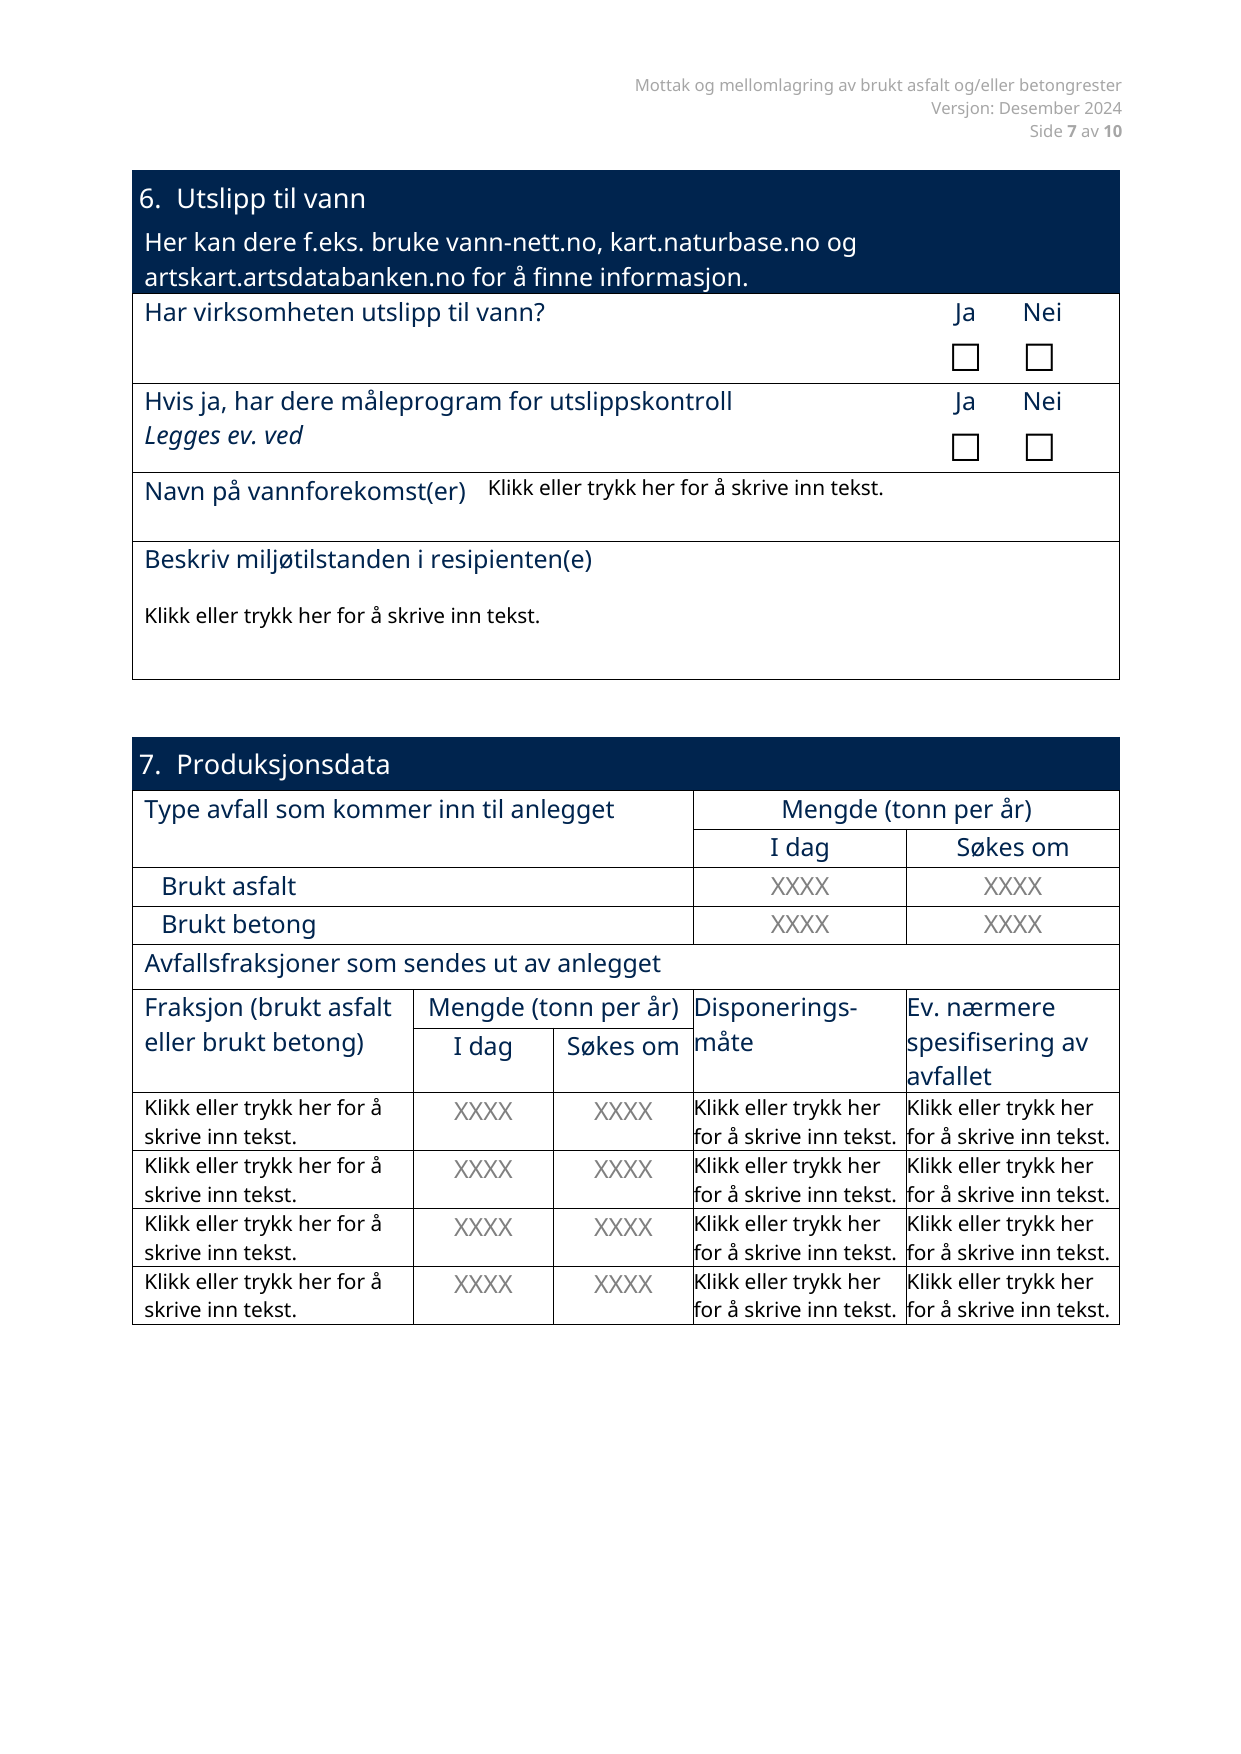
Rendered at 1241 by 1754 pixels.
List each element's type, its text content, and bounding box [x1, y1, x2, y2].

table_header Produksjonsdata [133, 738, 1119, 790]
table_cell Type avfall som kommer inn til anlegget [133, 791, 693, 867]
table_cell Ja [930, 384, 1004, 421]
table_cell [133, 1267, 413, 1324]
table_cell [694, 1209, 906, 1266]
table_cell Disponerings-måte [694, 990, 906, 1092]
table_cell Nei [1004, 294, 1119, 332]
table_cell Navn på vannforekomst(er) [133, 473, 487, 541]
table_cell [133, 1209, 413, 1266]
table_cell [694, 1267, 906, 1324]
table_cell [694, 1151, 906, 1208]
table_cell Her kan dere f.eks. bruke vann-nett.no, kart.naturbase.no og artskart.artsdatabanken.no for å finne informasjon. [133, 225, 1119, 293]
table_cell [907, 907, 1119, 944]
table_cell Brukt asfalt [133, 868, 693, 906]
table_cell [907, 868, 1119, 906]
table_cell Hvis ja, har dere måleprogram for utslippskontroll Legges ev. ved [133, 384, 930, 472]
table_cell Mengde (tonn per år) [414, 990, 693, 1027]
table_cell Nei [1004, 384, 1119, 421]
table_cell [414, 1267, 553, 1324]
table_cell [694, 868, 906, 906]
table_cell I dag [414, 1029, 553, 1092]
table_cell [907, 1093, 1119, 1150]
table_cell Mengde (tonn per år) [694, 791, 1119, 829]
table_cell Ja [930, 294, 1004, 332]
table_cell [694, 907, 906, 944]
table_cell [487, 473, 1119, 541]
table_cell [1004, 421, 1119, 472]
table_cell [133, 1151, 413, 1208]
table_cell [930, 332, 1004, 383]
table_cell Brukt betong [133, 907, 693, 944]
table_cell [133, 1093, 413, 1150]
table_cell [907, 1209, 1119, 1266]
table_cell [554, 1209, 693, 1266]
table_cell [907, 1151, 1119, 1208]
table_cell [694, 1093, 906, 1150]
table_cell [554, 1093, 693, 1150]
table_cell [930, 421, 1004, 472]
table_cell [554, 1151, 693, 1208]
table_cell Søkes om [554, 1029, 693, 1092]
table_cell Har virksomheten utslipp til vann? [133, 294, 930, 383]
table_cell [414, 1209, 553, 1266]
table_cell [414, 1093, 553, 1150]
table_cell Beskriv miljøtilstanden i resipienten(e) [133, 542, 1119, 679]
table_cell Fraksjon (brukt asfalt eller brukt betong) [133, 990, 413, 1092]
table_cell Søkes om [907, 830, 1119, 867]
table_cell Ev. nærmere spesifisering av avfallet [907, 990, 1119, 1092]
table_cell [414, 1151, 553, 1208]
table_cell I dag [694, 830, 906, 867]
table_cell [1004, 332, 1119, 383]
table_header Utslipp til vann [133, 171, 1119, 224]
table_cell Avfallsfraksjoner som sendes ut av anlegget [133, 945, 1119, 989]
table_cell [907, 1267, 1119, 1324]
table_cell [554, 1267, 693, 1324]
